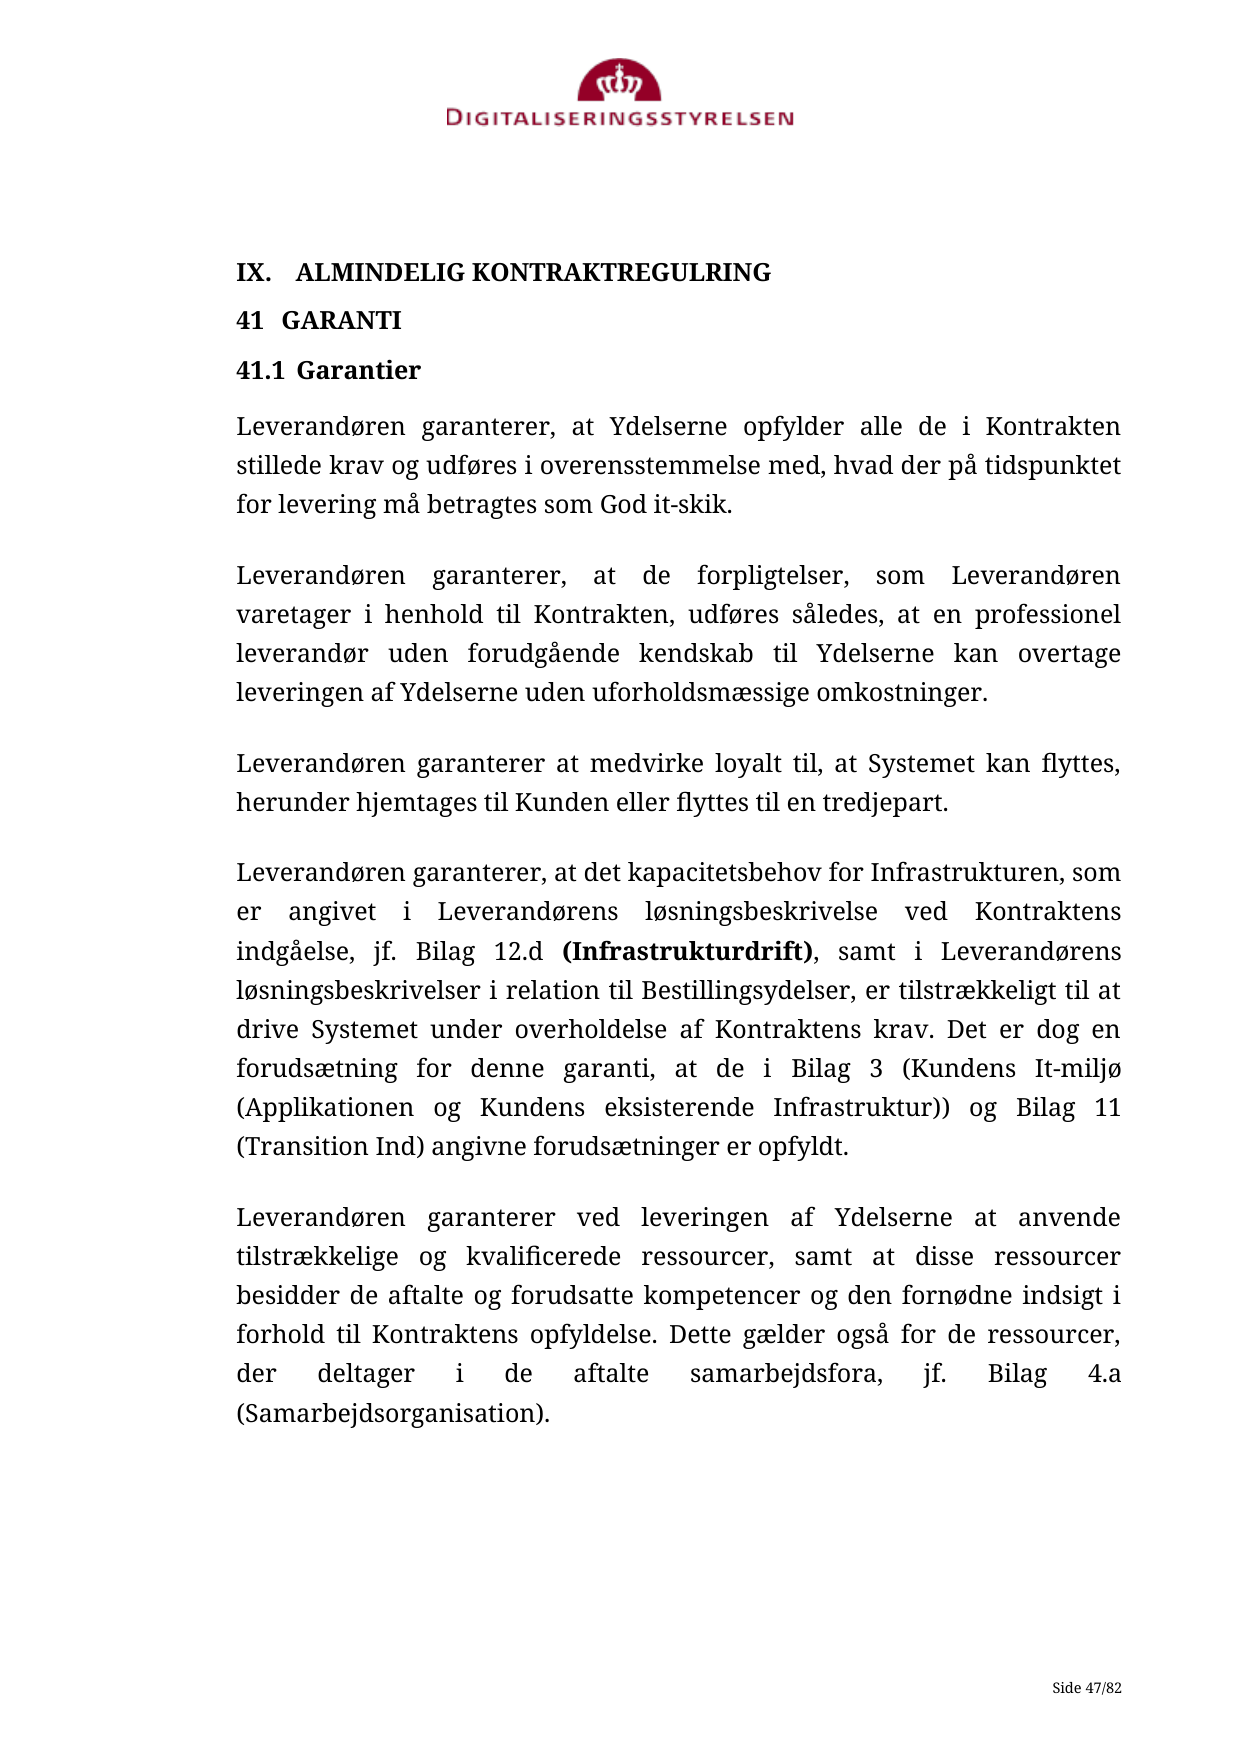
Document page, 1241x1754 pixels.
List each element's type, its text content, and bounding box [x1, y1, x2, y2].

subtitle Garanti [236, 305, 1122, 336]
text Leverandøren garanterer ved leveringen af Ydelserne at anvende tilstrækkelige og kvalificerede ressourcer, samt at disse ressourcer besidder de aftalte og forudsatte kompetencer og den fornødne indsigt i forhold til Kontraktens opfyldelse. Dette gælder også for de ressourcer, der deltager i de aftalte samarbejdsfora, jf. Bilag 4.a (Samarbejdsorganisation). [236, 1199, 1122, 1429]
text Leverandøren garanterer, at de forpligtelser, som Leverandøren varetager i henhold til Kontrakten, udføres således, at en professionel leverandør uden forudgående kendskab til Ydelserne kan overtage leveringen af Ydelserne uden uforholdsmæssige omkostninger. [236, 557, 1122, 709]
text Leverandøren garanterer, at det kapacitetsbehov for Infrastrukturen, som er angivet i Leverandørens løsningsbeskrivelse ved Kontraktens indgåelse, jf. Bilag 12.d (Infrastrukturdrift), samt i Leverandørens løsningsbeskrivelser i relation til Bestillingsydelser, er tilstrækkeligt til at drive Systemet under overholdelse af Kontraktens krav. Det er dog en forudsætning for denne garanti, at de i Bilag 3 (Kundens It-miljø (Applikationen og Kundens eksisterende Infrastruktur)) og Bilag 11 (Transition Ind) angivne forudsætninger er opfyldt. [236, 855, 1122, 1163]
subtitle Garantier [236, 353, 1122, 387]
text Leverandøren garanterer, at Ydelserne opfylder alle de i Kontrakten stillede krav og udføres i overensstemmelse med, hvad der på tidspunktet for levering må betragtes som God it-skik. [236, 408, 1122, 521]
text Leverandøren garanterer at medvirke loyalt til, at Systemet kan flyttes, herunder hjemtages til Kunden eller flyttes til en tredjepart. [236, 745, 1122, 818]
subtitle Almindelig kontraktregulring [236, 257, 1122, 288]
picture [447, 58, 794, 127]
